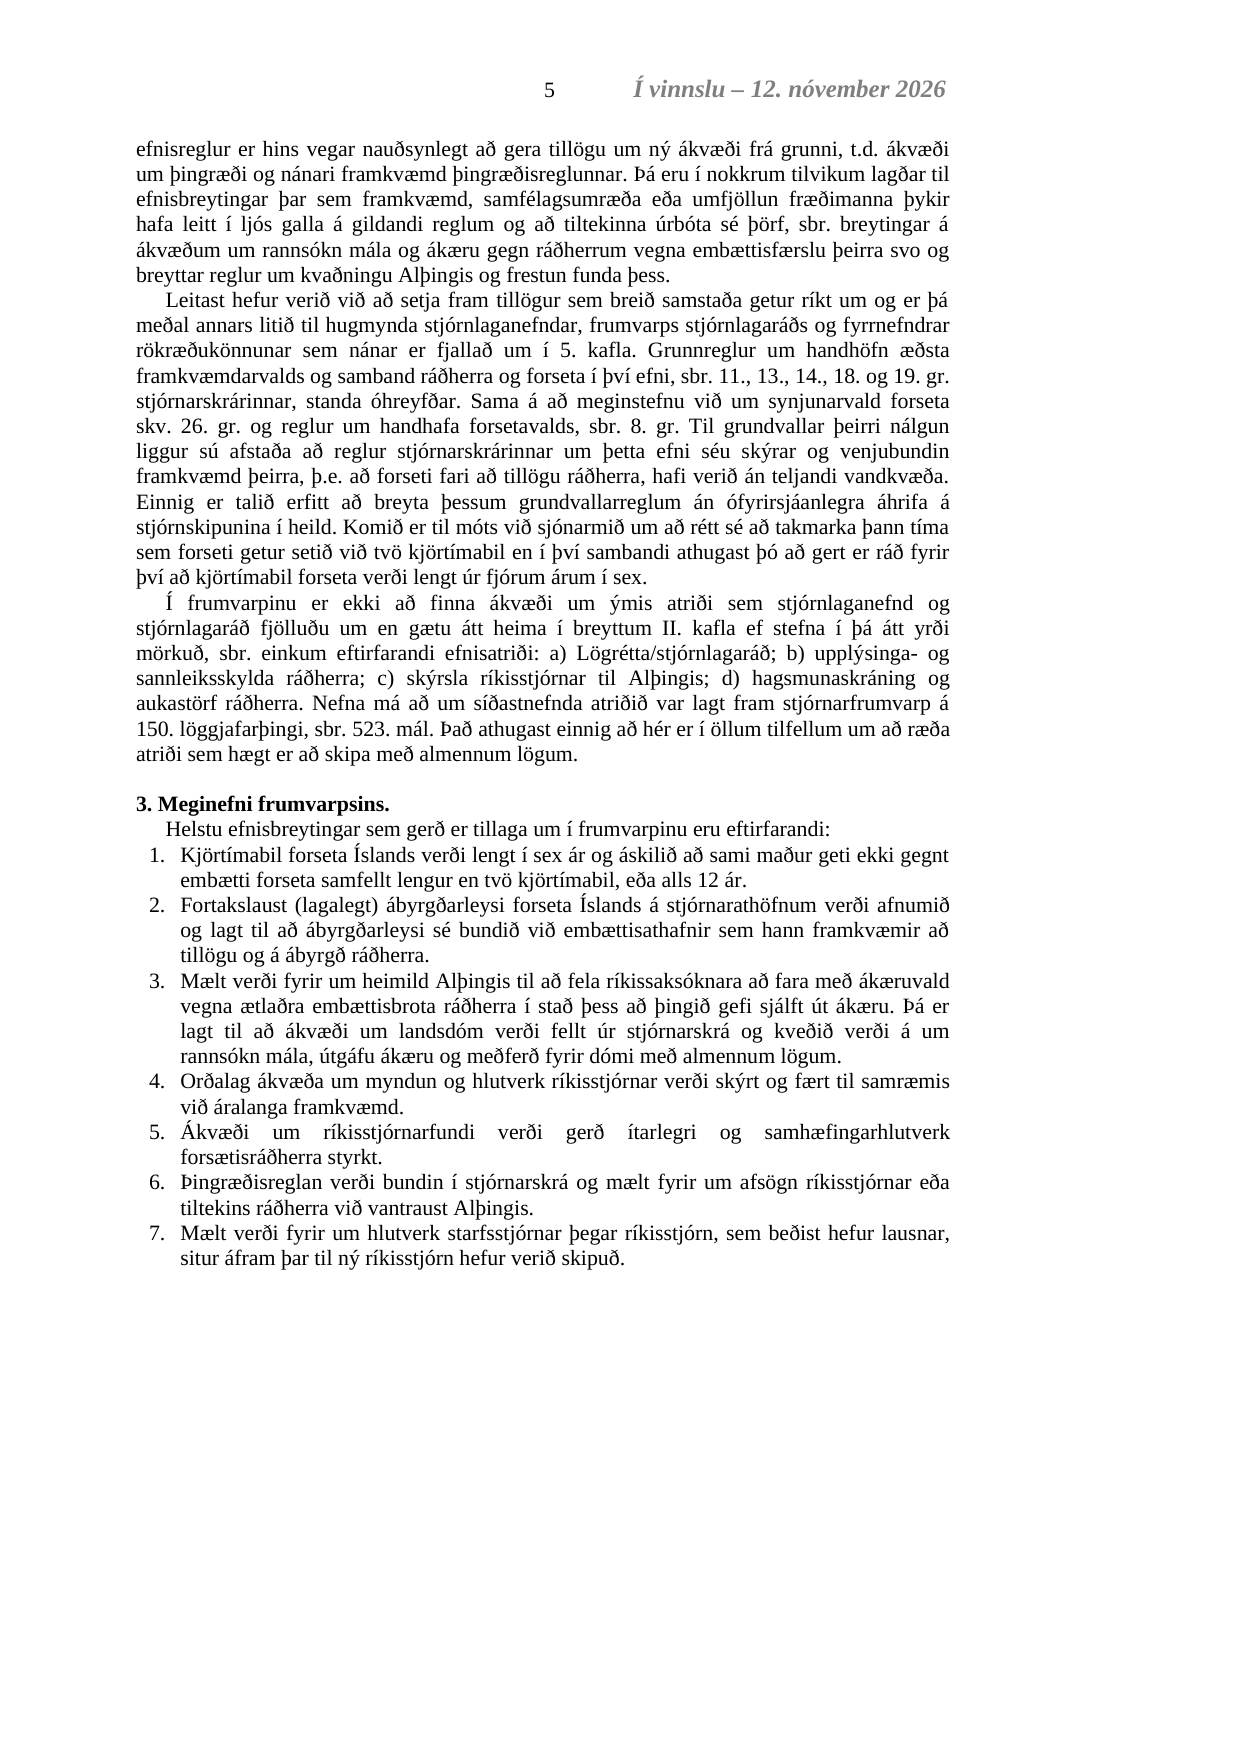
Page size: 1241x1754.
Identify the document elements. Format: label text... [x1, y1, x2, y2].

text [136, 136, 951, 287]
list Mælt verði fyrir um hlutverk starfsstjórnar þegar ríkisstjórn, sem beðist hefur lausnar, situr áfram þar til ný ríkisstjórn hefur verið skipuð. [165, 1220, 951, 1270]
text Leitast hefur verið við að setja fram tillögur sem breið samstaða getur ríkt um og er þá meðal annars litið til hugmynda stjórnlaganefndar, frumvarps stjórnlagaráðs og fyrrnefndrar rökræðukönnunar sem nánar er fjallað um í 5. kafla. Grunnreglur um handhöfn æðsta framkvæmdarvalds og samband ráðherra og forseta í því efni, sbr. 11., 13., 14., 18. og 19. gr. stjórnarskrárinnar, standa óhreyfðar. Sama á að meginstefnu við um synjunarvald forseta skv. 26. gr. og reglur um handhafa forsetavalds, sbr. 8. gr. Til grundvallar þeirri nálgun liggur sú afstaða að reglur stjórnarskrárinnar um þetta efni séu skýrar og venjubundin framkvæmd þeirra, þ.e. að forseti fari að tillögu ráðherra, hafi verið án teljandi vandkvæða. Einnig er talið erfitt að breyta þessum grundvallarreglum án ófyrirsjáanlegra áhrifa á stjórnskipunina í heild. Komið er til móts við sjónarmið um að rétt sé að takmarka þann tíma sem forseti getur setið við tvö kjörtímabil en í því sambandi athugast þó að gert er ráð fyrir því að kjörtímabil forseta verði lengt úr fjórum árum í sex. [136, 287, 951, 589]
list Orðalag ákvæða um myndun og hlutverk ríkisstjórnar verði skýrt og fært til samræmis við áralanga framkvæmd. [165, 1068, 951, 1119]
list Kjörtímabil forseta Íslands verði lengt í sex ár og áskilið að sami maður geti ekki gegnt embætti forseta samfellt lengur en tvö kjörtímabil, eða alls 12 ár. [165, 842, 951, 892]
text Helstu efnisbreytingar sem gerð er tillaga um í frumvarpinu eru eftirfarandi: [136, 816, 951, 842]
list Ákvæði um ríkisstjórnarfundi verði gerð ítarlegri og samhæfingarhlutverk forsætisráðherra styrkt. [165, 1119, 951, 1169]
text Í frumvarpinu er ekki að finna ákvæði um ýmis atriði sem stjórnlaganefnd og stjórnlagaráð fjölluðu um en gætu átt heima í breyttum II. kafla ef stefna í þá átt yrði mörkuð, sbr. einkum eftirfarandi efnisatriði: a) Lögrétta/stjórnlagaráð; b) upplýsinga- og sannleiksskylda ráðherra; c) skýrsla ríkisstjórnar til Alþingis; d) hagsmunaskráning og aukastörf ráðherra. Nefna má að um síðastnefnda atriðið var lagt fram stjórnarfrumvarp á 150. löggjafarþingi, sbr. 523. mál. Það athugast einnig að hér er í öllum tilfellum um að ræða atriði sem hægt er að skipa með almennum lögum. [136, 589, 951, 766]
list Fortakslaust (lagalegt) ábyrgðarleysi forseta Íslands á stjórnarathöfnum verði afnumið og lagt til að ábyrgðarleysi sé bundið við embættisathafnir sem hann framkvæmir að tillögu og á ábyrgð ráðherra. [165, 892, 951, 968]
list Mælt verði fyrir um heimild Alþingis til að fela ríkissaksóknara að fara með ákæruvald vegna ætlaðra embættisbrota ráðherra í stað þess að þingið gefi sjálft út ákæru. Þá er lagt til að ákvæði um landsdóm verði fellt úr stjórnarskrá og kveðið verði á um rannsókn mála, útgáfu ákæru og meðferð fyrir dómi með almennum lögum. [165, 968, 951, 1068]
list Þingræðisreglan verði bundin í stjórnarskrá og mælt fyrir um afsögn ríkisstjórnar eða tiltekins ráðherra við vantraust Alþingis. [165, 1169, 951, 1220]
text 3. Meginefni frumvarpsins. [136, 791, 951, 816]
